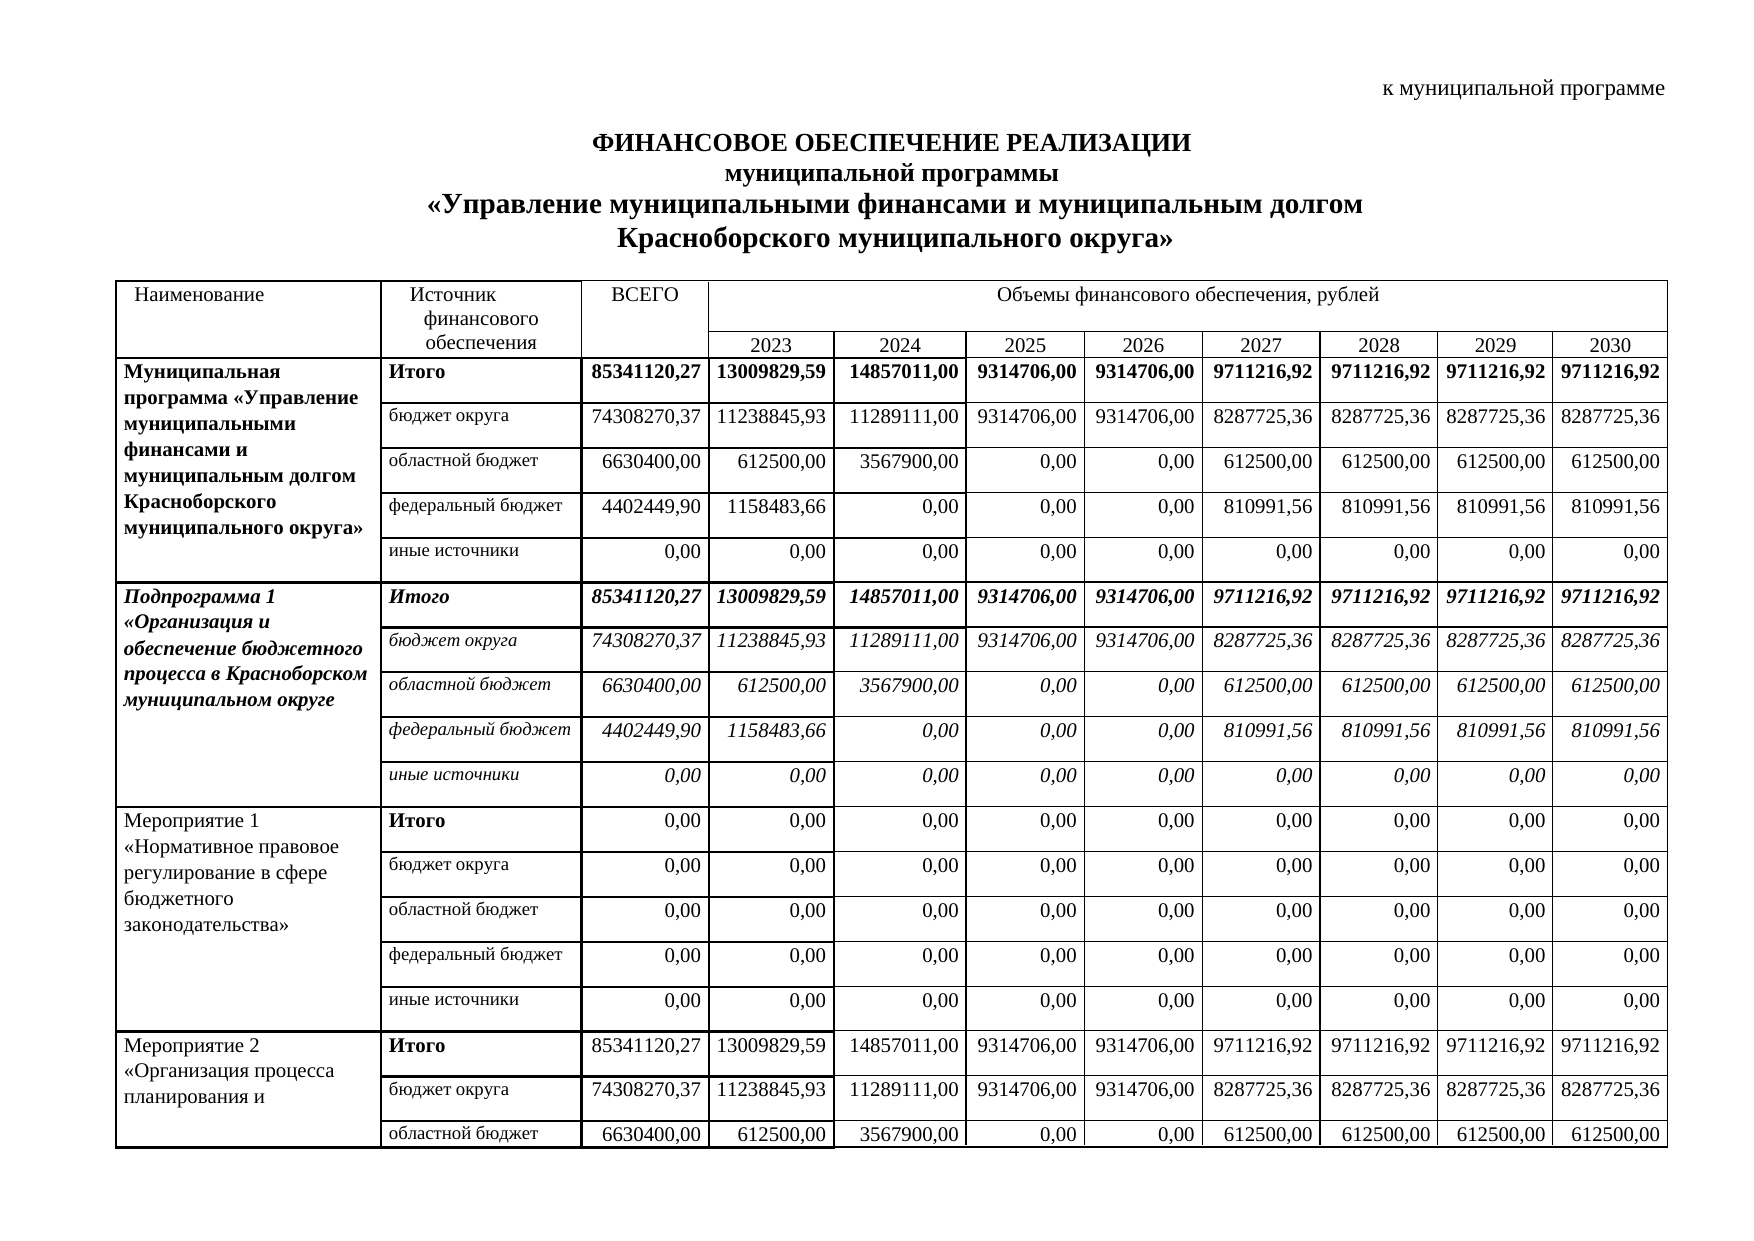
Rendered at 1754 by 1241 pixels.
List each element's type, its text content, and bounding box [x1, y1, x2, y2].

table_cell 9711216,92 [1553, 358, 1667, 402]
table_cell 0,00 [967, 493, 1084, 537]
table_cell 0,00 [835, 897, 965, 941]
table_cell 9711216,92 [1321, 1031, 1437, 1075]
table_cell 0,00 [1085, 448, 1202, 492]
table_cell 612500,00 [1203, 448, 1319, 492]
table_cell 0,00 [967, 852, 1084, 896]
table_cell 612500,00 [1321, 448, 1437, 492]
table_cell 9711216,92 [1438, 358, 1552, 402]
table_cell 612500,00 [710, 1122, 833, 1146]
table_cell 612500,00 [1553, 1121, 1667, 1146]
table_cell 14857011,00 [835, 1031, 965, 1075]
table_cell иные источники [382, 763, 580, 806]
table_cell 612500,00 [1321, 672, 1437, 716]
table_cell 810991,56 [1553, 493, 1667, 537]
table_cell 6630400,00 [583, 449, 708, 492]
table_cell 2028 [1321, 332, 1437, 357]
table_cell 0,00 [1438, 807, 1552, 851]
table_cell 0,00 [1321, 942, 1437, 986]
table_cell 0,00 [835, 852, 965, 896]
table_cell 612500,00 [710, 449, 833, 492]
table_cell 810991,56 [1553, 717, 1667, 761]
table_cell 0,00 [583, 943, 708, 986]
table_cell 9711216,92 [1321, 583, 1437, 626]
table_cell 9314706,00 [967, 403, 1084, 447]
table_cell областной бюджет [382, 449, 580, 492]
table_cell 2023 [709, 332, 833, 357]
table_cell 810991,56 [1321, 717, 1437, 761]
table_cell 8287725,36 [1203, 628, 1319, 671]
table_cell 0,00 [1085, 852, 1202, 896]
table_cell 0,00 [1553, 762, 1667, 806]
table_cell 0,00 [1321, 807, 1437, 851]
table_cell 1158483,66 [710, 718, 833, 761]
table_cell 0,00 [966, 1121, 1084, 1146]
table_cell 0,00 [1085, 762, 1202, 806]
table_cell 0,00 [967, 538, 1084, 581]
table_cell 2025 [967, 332, 1084, 357]
table_cell 8287725,36 [1438, 628, 1552, 671]
table_cell 0,00 [967, 807, 1084, 851]
table_cell 0,00 [1203, 762, 1319, 806]
table_cell 14857011,00 [835, 359, 965, 402]
table_cell 11289111,00 [835, 1076, 965, 1120]
table_cell 2026 [1085, 332, 1202, 357]
table_cell 0,00 [1438, 852, 1552, 896]
table_cell 0,00 [1203, 807, 1319, 851]
table_cell областной бюджет [382, 673, 580, 716]
table_cell 0,00 [583, 853, 708, 896]
table_cell 11238845,93 [710, 404, 833, 447]
table_cell 810991,56 [1321, 493, 1437, 537]
table_cell 0,00 [1203, 897, 1319, 941]
table_cell федеральный бюджет [382, 943, 580, 986]
table_cell 0,00 [583, 898, 708, 941]
table_cell 9711216,92 [1321, 358, 1437, 402]
table_cell 810991,56 [1438, 717, 1552, 761]
table_cell 0,00 [583, 808, 708, 851]
table_cell бюджет округа [382, 853, 580, 896]
table_cell областной бюджет [382, 898, 580, 941]
table_cell 0,00 [1553, 897, 1667, 941]
table_cell 612500,00 [1438, 448, 1552, 492]
table_cell 9314706,00 [967, 583, 1084, 626]
table_cell 612500,00 [1202, 1121, 1320, 1146]
table_cell 810991,56 [1203, 493, 1319, 537]
table_cell 6630400,00 [583, 1122, 708, 1146]
table_cell 0,00 [1203, 942, 1319, 986]
table_cell Итого [382, 808, 580, 851]
table_cell 8287725,36 [1553, 628, 1667, 671]
table_cell 13009829,59 [710, 1033, 833, 1075]
table_header Наименование [117, 282, 380, 357]
table_cell 0,00 [835, 942, 965, 986]
table_cell 0,00 [710, 539, 833, 581]
table_cell 8287725,36 [1321, 1076, 1437, 1120]
table_cell 13009829,59 [710, 359, 833, 402]
table_cell 0,00 [1085, 493, 1202, 537]
table_cell 8287725,36 [1438, 1076, 1552, 1120]
table_cell 11238845,93 [710, 629, 833, 671]
table_cell 0,00 [835, 807, 965, 851]
table_cell 0,00 [1438, 538, 1552, 581]
table_cell 0,00 [1203, 852, 1319, 896]
table_cell 6630400,00 [583, 673, 708, 716]
table_cell 0,00 [1085, 538, 1202, 581]
table_cell 0,00 [1321, 762, 1437, 806]
table_cell 74308270,37 [583, 404, 708, 447]
table_cell 11289111,00 [835, 404, 965, 447]
table_cell 0,00 [583, 763, 708, 806]
table_cell Муниципальная программа «Управление муниципальными финансами и муниципальным долгом Красноборского муниципального округа» [117, 359, 380, 581]
table_cell 8287725,36 [1203, 1076, 1319, 1120]
table_cell 0,00 [1084, 1121, 1202, 1146]
table_cell 612500,00 [1203, 672, 1319, 716]
table_cell Мероприятие 1 «Нормативное правовое регулирование в сфере бюджетного законодательства» [117, 808, 380, 1030]
table_cell 612500,00 [1553, 448, 1667, 492]
table_cell иные источники [382, 539, 580, 581]
table_cell 8287725,36 [1553, 1076, 1667, 1120]
table_cell 11238845,93 [710, 1078, 833, 1120]
table_cell 4402449,90 [583, 718, 708, 761]
table_cell 8287725,36 [1321, 403, 1437, 447]
table_cell областной бюджет [382, 1122, 580, 1146]
table_cell 3567900,00 [835, 449, 965, 492]
table_cell 2024 [835, 332, 965, 357]
table_cell бюджет округа [382, 404, 580, 447]
table_cell 0,00 [1438, 897, 1552, 941]
table_cell 0,00 [583, 988, 708, 1030]
text ФИНАНСОВОЕ ОБЕСПЕЧЕНИЕ РЕАЛИЗАЦИИ [118, 127, 1665, 157]
table_cell Подпрограмма 1 «Организация и обеспечение бюджетного процесса в Красноборском муниципальном округе [117, 584, 380, 806]
table_cell 1158483,66 [710, 494, 833, 537]
table_cell 0,00 [1321, 538, 1437, 581]
table_cell 9711216,92 [1438, 583, 1552, 626]
table_cell 0,00 [1553, 987, 1667, 1030]
table_cell 0,00 [710, 988, 833, 1030]
table_cell 0,00 [710, 898, 833, 941]
table_cell 9711216,92 [1203, 1031, 1319, 1075]
table_cell 8287725,36 [1321, 628, 1437, 671]
table_cell 9314706,00 [967, 628, 1084, 671]
table_header Источник финансового обеспечения [382, 282, 581, 357]
table_cell 3567900,00 [835, 1121, 966, 1146]
table_cell 0,00 [1438, 942, 1552, 986]
table_cell 74308270,37 [583, 629, 708, 671]
table_cell 0,00 [710, 763, 833, 806]
table_cell 612500,00 [1320, 1121, 1438, 1146]
table_cell 74308270,37 [583, 1078, 708, 1120]
table_cell федеральный бюджет [382, 718, 580, 761]
table_cell 8287725,36 [1203, 403, 1319, 447]
table_cell бюджет округа [382, 1078, 580, 1120]
table_cell 612500,00 [1553, 672, 1667, 716]
table_cell 13009829,59 [710, 584, 833, 626]
table_cell 9711216,92 [1553, 583, 1667, 626]
table_cell 9314706,00 [1085, 1076, 1202, 1120]
table_cell 9314706,00 [1085, 403, 1202, 447]
table_cell 14857011,00 [835, 583, 965, 626]
text Красноборского муниципального округа» [118, 220, 1665, 254]
table_cell 9711216,92 [1203, 583, 1319, 626]
table_cell 9314706,00 [1085, 583, 1202, 626]
table_cell 9314706,00 [1085, 628, 1202, 671]
table_cell 0,00 [1085, 897, 1202, 941]
table_cell 0,00 [1553, 942, 1667, 986]
text к муниципальной программе [118, 74, 1665, 100]
table_cell 0,00 [1321, 897, 1437, 941]
table_cell федеральный бюджет [382, 494, 580, 537]
table_cell 9314706,00 [967, 358, 1084, 402]
table_cell 0,00 [710, 853, 833, 896]
table_cell 0,00 [1553, 852, 1667, 896]
table_cell 0,00 [967, 897, 1084, 941]
table_cell 0,00 [1438, 987, 1552, 1030]
table_cell 85341120,27 [583, 359, 708, 402]
text «Управление муниципальными финансами и муниципальным долгом [118, 187, 1665, 220]
table_cell 2027 [1203, 332, 1319, 357]
table_cell 4402449,90 [583, 494, 708, 537]
table_cell 0,00 [1085, 987, 1202, 1030]
table_cell 8287725,36 [1438, 403, 1552, 447]
table_cell 0,00 [583, 539, 708, 581]
table_cell 9711216,92 [1553, 1031, 1667, 1075]
table_cell 2030 [1553, 332, 1667, 357]
table_cell 612500,00 [1438, 1121, 1553, 1146]
table_cell бюджет округа [382, 629, 580, 671]
table_cell иные источники [382, 988, 580, 1030]
table_cell Итого [382, 1033, 580, 1075]
table_cell 0,00 [1321, 852, 1437, 896]
table_cell 810991,56 [1438, 493, 1552, 537]
table_cell 8287725,36 [1553, 403, 1667, 447]
table_cell 0,00 [1321, 987, 1437, 1030]
table_cell 9314706,00 [1085, 1031, 1202, 1075]
table_cell 9711216,92 [1203, 358, 1319, 402]
table_cell 0,00 [1553, 538, 1667, 581]
table_cell 0,00 [1203, 538, 1319, 581]
table_cell 0,00 [835, 987, 965, 1030]
table_cell 612500,00 [1438, 672, 1552, 716]
table_cell 2029 [1438, 332, 1552, 357]
table_cell 9314706,00 [967, 1076, 1084, 1120]
table_cell 0,00 [1438, 762, 1552, 806]
table_cell 0,00 [1553, 807, 1667, 851]
table_cell 0,00 [1085, 717, 1202, 761]
table_cell Итого [382, 359, 580, 402]
table_cell 0,00 [967, 942, 1084, 986]
table_header ВСЕГО [582, 281, 708, 357]
table_cell 0,00 [967, 448, 1084, 492]
table_cell 810991,56 [1203, 717, 1319, 761]
table_cell 0,00 [1085, 942, 1202, 986]
table_cell 0,00 [835, 762, 965, 806]
table_cell 3567900,00 [835, 672, 965, 716]
table_cell 0,00 [1085, 672, 1202, 716]
table_cell 0,00 [967, 762, 1084, 806]
text муниципальной программы [118, 157, 1665, 187]
table_cell 9314706,00 [1085, 358, 1202, 402]
table_cell 85341120,27 [583, 1033, 708, 1075]
table_cell Итого [382, 584, 580, 626]
table_cell 85341120,27 [583, 584, 708, 626]
table_cell 0,00 [967, 672, 1084, 716]
table_cell 612500,00 [710, 673, 833, 716]
table_cell 0,00 [835, 717, 965, 761]
table_cell 0,00 [835, 539, 965, 581]
table_cell 0,00 [835, 494, 965, 537]
table_cell 0,00 [710, 943, 833, 986]
table_cell 9314706,00 [967, 1031, 1084, 1075]
table_cell 0,00 [1203, 987, 1319, 1030]
table_cell 0,00 [710, 808, 833, 851]
table_cell 11289111,00 [835, 629, 965, 671]
table_cell 0,00 [967, 717, 1084, 761]
table_header Объемы финансового обеспечения, рублей [709, 281, 1667, 331]
table_cell 0,00 [1085, 807, 1202, 851]
table_cell 0,00 [967, 987, 1084, 1030]
table_cell Мероприятие 2 «Организация процесса планирования и исполнения бюджета» [117, 1033, 380, 1146]
table_cell 9711216,92 [1438, 1031, 1552, 1075]
